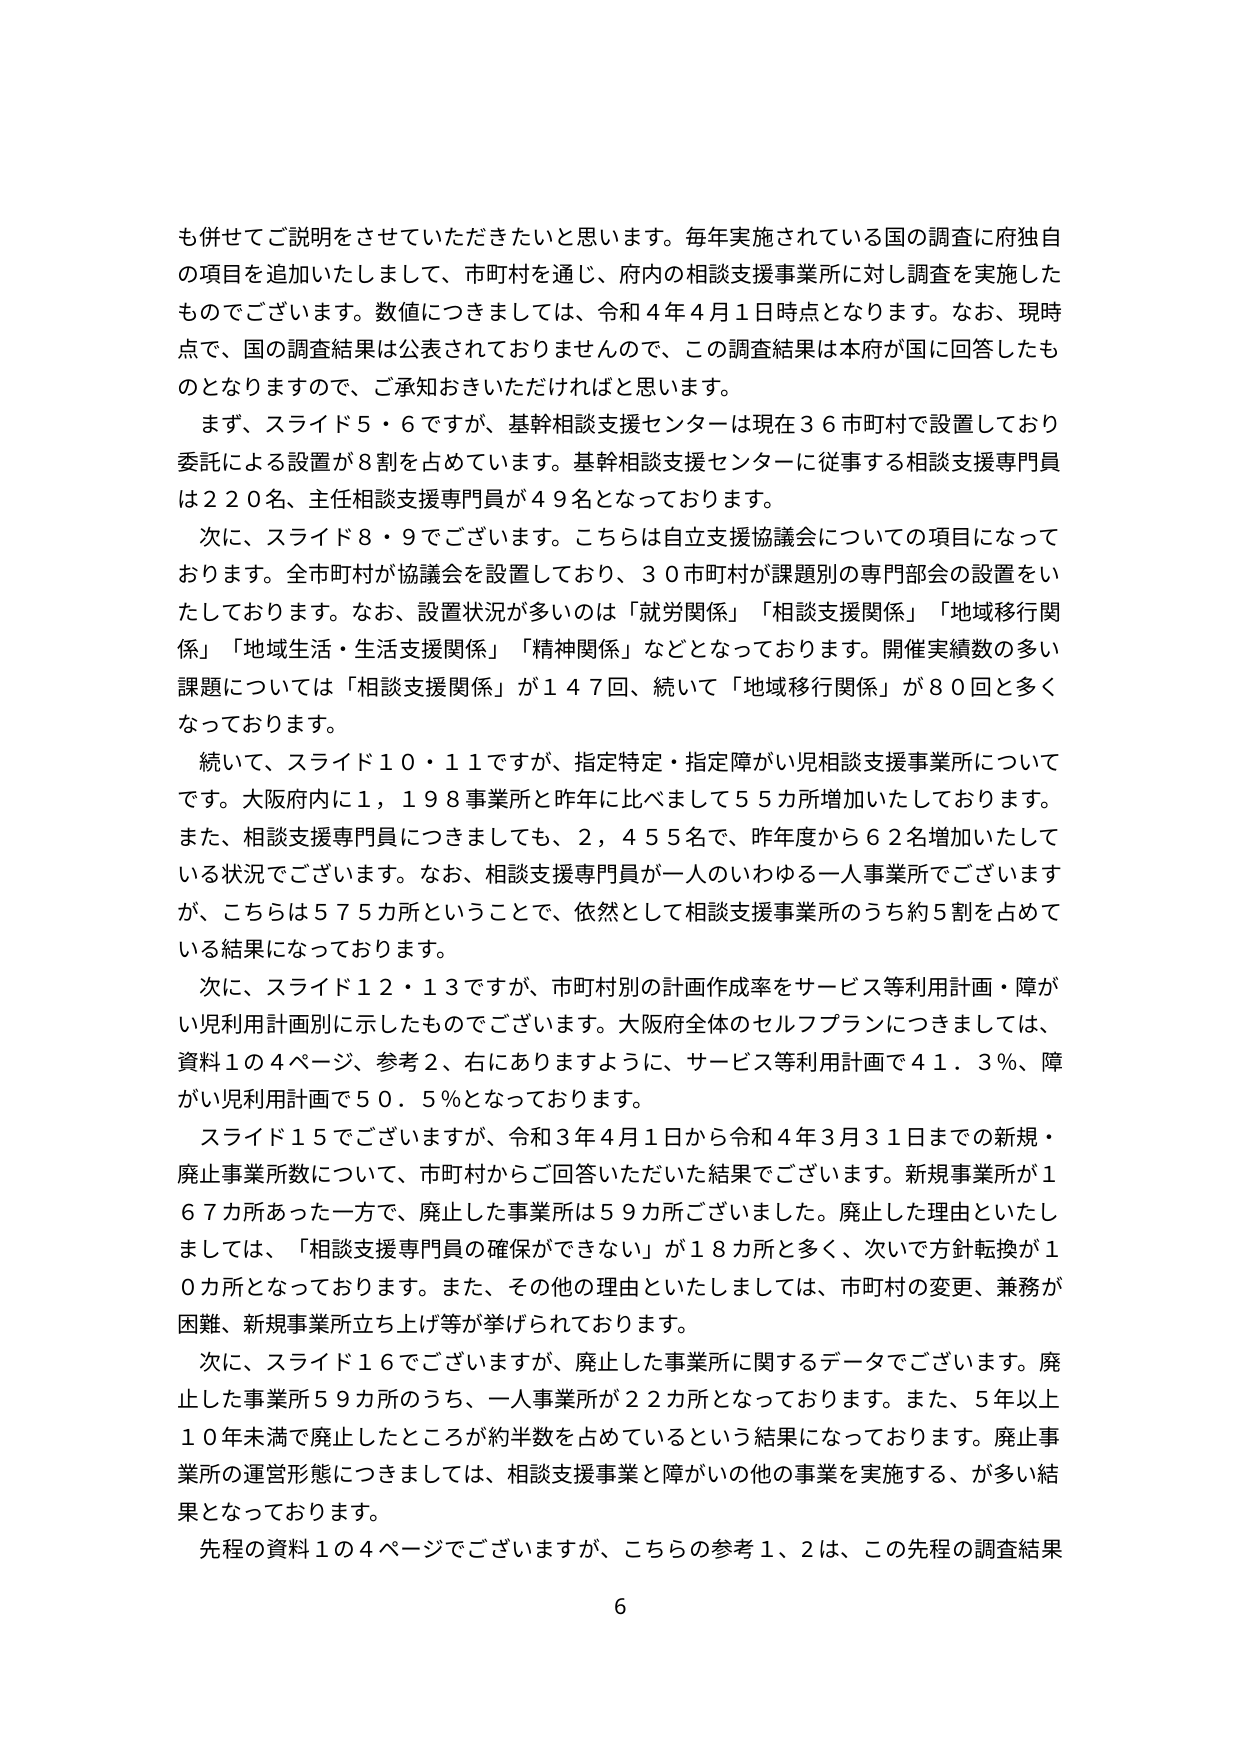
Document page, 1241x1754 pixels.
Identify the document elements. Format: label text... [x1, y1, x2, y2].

text スライド１５でございますが、令和３年４月１日から令和４年３月３１日までの新規・廃止事業所数について、市町村からご回答いただいた結果でございます。新規事業所が１６７カ所あった一方で、廃止した事業所は５９カ所ございました。廃止した理由といたしましては、「相談支援専門員の確保ができない」が１８カ所と多く、次いで方針転換が１０カ所となっております。また、その他の理由といたしましては、市町村の変更、兼務が困難、新規事業所立ち上げ等が挙げられております。 [177, 1117, 1063, 1342]
text 次に、スライド１６でございますが、廃止した事業所に関するデータでございます。廃止した事業所５９カ所のうち、一人事業所が２２カ所となっております。また、５年以上１０年未満で廃止したところが約半数を占めているという結果になっております。廃止事業所の運営形態につきましては、相談支援事業と障がいの他の事業を実施する、が多い結果となっております。 [177, 1342, 1063, 1529]
text 次に、スライド１２・１３ですが、市町村別の計画作成率をサービス等利用計画・障がい児利用計画別に示したものでございます。大阪府全体のセルフプランにつきましては、資料１の４ページ、参考２、右にありますように、サービス等利用計画で４１．３％、障がい児利用計画で５０．５％となっております。 [177, 967, 1063, 1117]
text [177, 1529, 1063, 1567]
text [177, 217, 1063, 404]
text 次に、スライド８・９でございます。こちらは自立支援協議会についての項目になっております。全市町村が協議会を設置しており、３０市町村が課題別の専門部会の設置をいたしております。なお、設置状況が多いのは「就労関係」「相談支援関係」「地域移行関係」「地域生活・生活支援関係」「精神関係」などとなっております。開催実績数の多い課題については「相談支援関係」が１４７回、続いて「地域移行関係」が８０回と多くなっております。 [177, 517, 1063, 742]
text 続いて、スライド１０・１１ですが、指定特定・指定障がい児相談支援事業所についてです。大阪府内に１，１９８事業所と昨年に比べまして５５カ所増加いたしております。また、相談支援専門員につきましても、２，４５５名で、昨年度から６２名増加いたしている状況でございます。なお、相談支援専門員が一人のいわゆる一人事業所でございますが、こちらは５７５カ所ということで、依然として相談支援事業所のうち約５割を占めている結果になっております。 [177, 742, 1063, 967]
text まず、スライド５・６ですが、基幹相談支援センターは現在３６市町村で設置しており、委託による設置が８割を占めています。基幹相談支援センターに従事する相談支援専門員は２２０名、主任相談支援専門員が４９名となっております。 [177, 404, 1063, 517]
